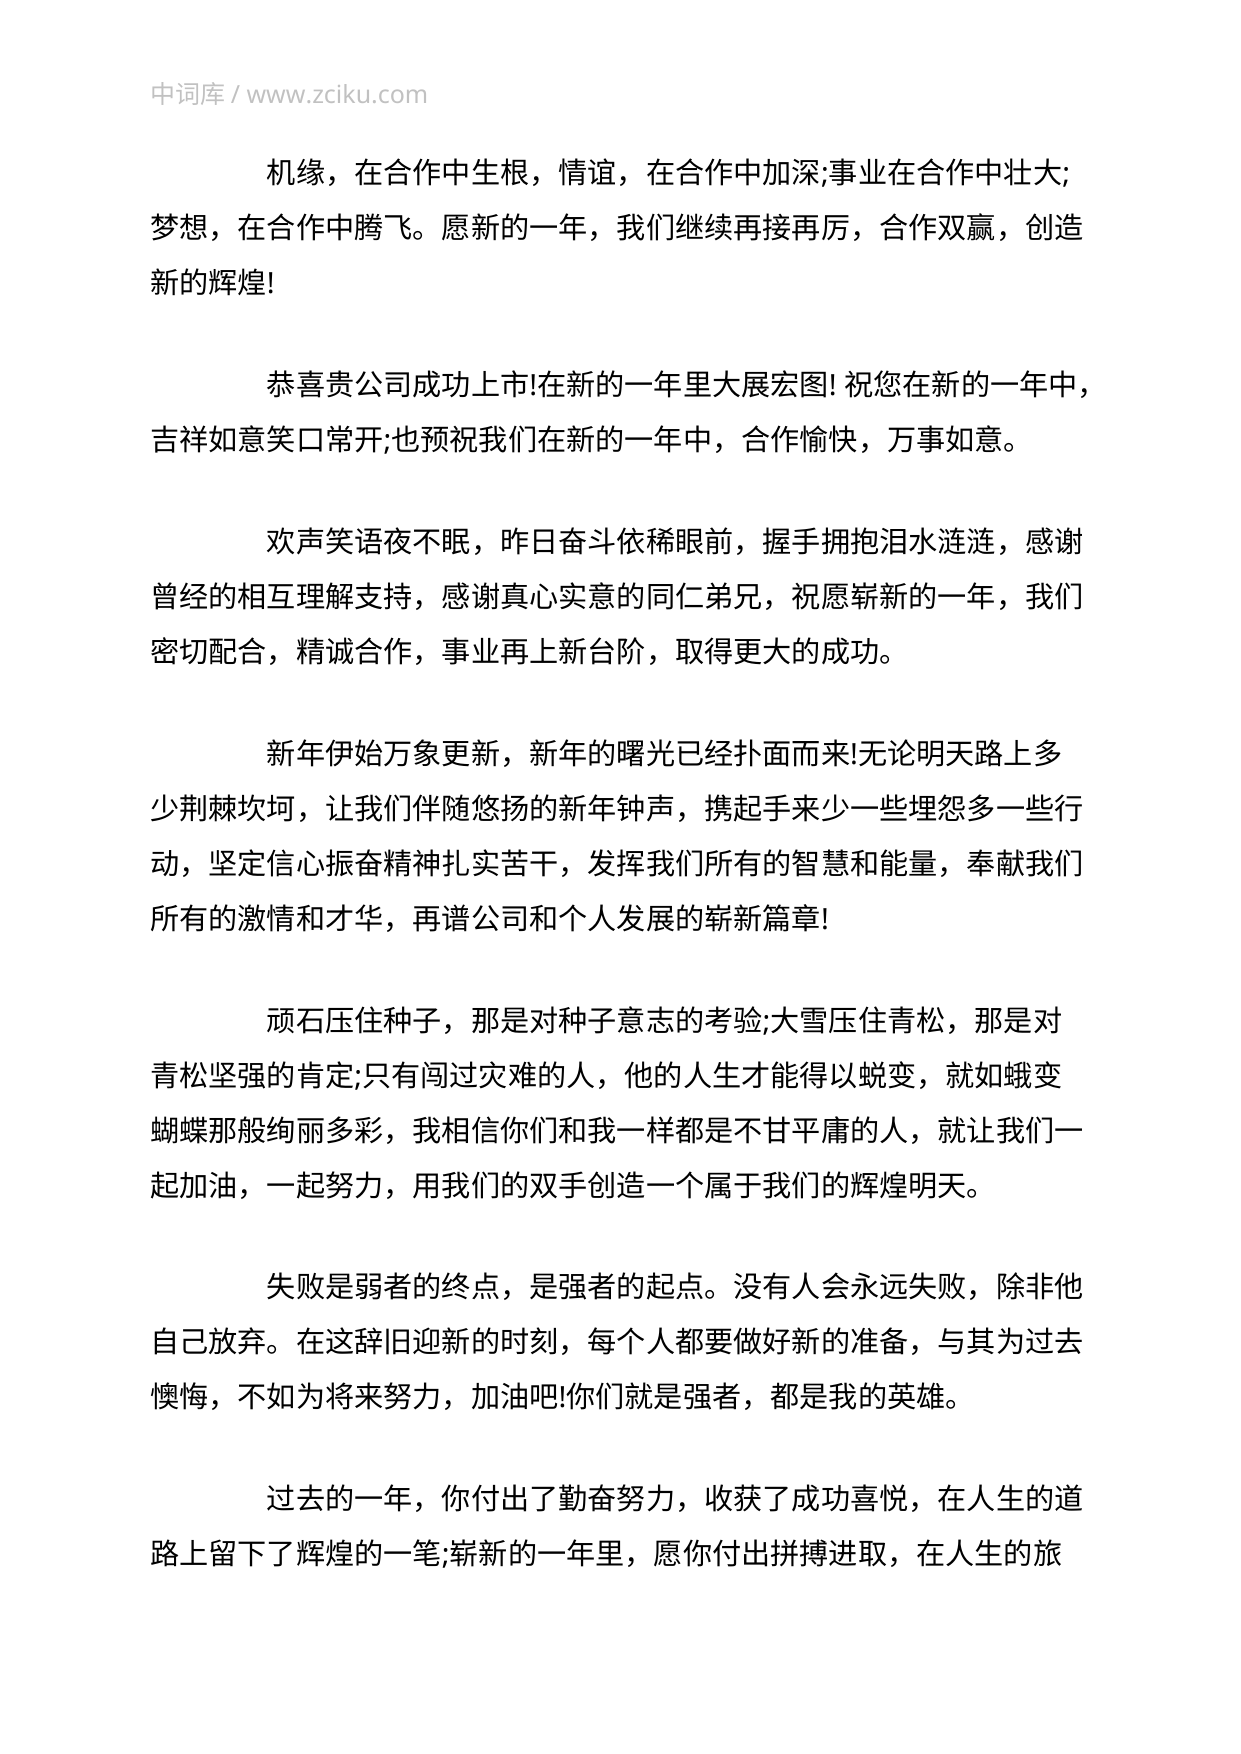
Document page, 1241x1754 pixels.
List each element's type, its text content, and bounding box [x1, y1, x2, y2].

text 新年伊始万象更新，新年的曙光已经扑面而来!无论明天路上多少荆棘坎坷，让我们伴随悠扬的新年钟声，携起手来少一些埋怨多一些行动，坚定信心振奋精神扎实苦干，发挥我们所有的智慧和能量，奉献我们所有的激情和才华，再谱公司和个人发展的崭新篇章! [150, 730, 1090, 938]
text 顽石压住种子，那是对种子意志的考验;大雪压住青松，那是对青松坚强的肯定;只有闯过灾难的人，他的人生才能得以蜕变，就如蛾变蝴蝶那般绚丽多彩，我相信你们和我一样都是不甘平庸的人，就让我们一起加油，一起努力，用我们的双手创造一个属于我们的辉煌明天。 [150, 997, 1090, 1204]
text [150, 1476, 1090, 1573]
text 欢声笑语夜不眠，昨日奋斗依稀眼前，握手拥抱泪水涟涟，感谢曾经的相互理解支持，感谢真心实意的同仁弟兄，祝愿崭新的一年，我们密切配合，精诚合作，事业再上新台阶，取得更大的成功。 [150, 519, 1090, 671]
text 恭喜贵公司成功上市!在新的一年里大展宏图! 祝您在新的一年中，吉祥如意笑口常开;也预祝我们在新的一年中，合作愉快，万事如意。 [150, 362, 1090, 459]
text 机缘，在合作中生根，情谊，在合作中加深;事业在合作中壮大;梦想，在合作中腾飞。愿新的一年，我们继续再接再厉，合作双赢，创造新的辉煌! [150, 150, 1090, 302]
text 失败是弱者的终点，是强者的起点。没有人会永远失败，除非他自己放弃。在这辞旧迎新的时刻，每个人都要做好新的准备，与其为过去懊悔，不如为将来努力，加油吧!你们就是强者，都是我的英雄。 [150, 1264, 1090, 1416]
